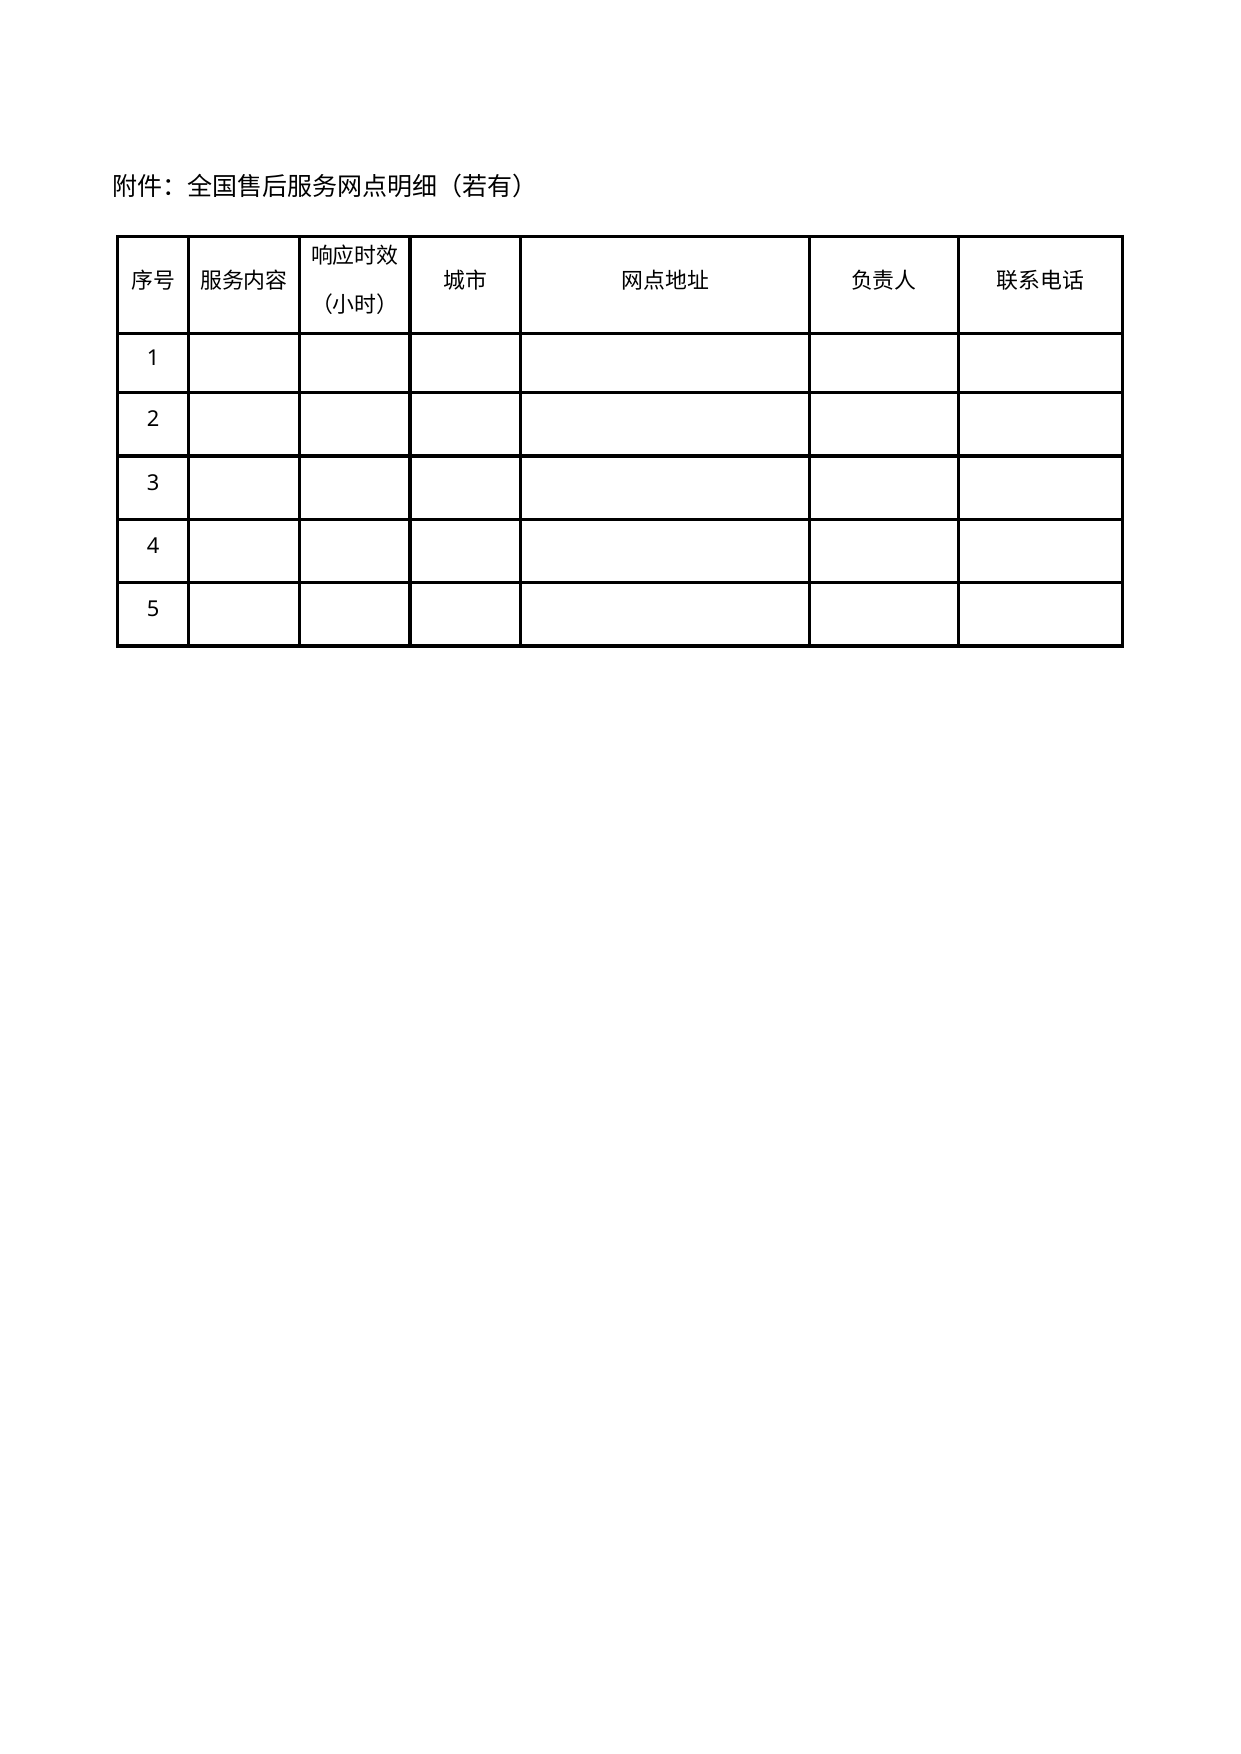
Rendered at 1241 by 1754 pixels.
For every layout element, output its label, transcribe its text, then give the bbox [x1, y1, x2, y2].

table_cell [522, 394, 808, 454]
table_header 联系电话 [960, 238, 1121, 332]
table_cell [301, 394, 408, 454]
subtitle 附件：全国售后服务网点明细（若有） [112, 152, 1128, 217]
table_cell [190, 521, 298, 581]
table_cell [811, 458, 957, 518]
table_cell [960, 458, 1121, 518]
table_cell [811, 521, 957, 581]
table_cell [301, 335, 408, 391]
table_cell [811, 335, 957, 391]
table_cell 3 [119, 458, 187, 518]
table_cell 1 [119, 335, 187, 391]
table_cell [811, 584, 957, 644]
table_cell [190, 584, 298, 644]
table_cell [412, 521, 519, 581]
table_cell [522, 584, 808, 644]
table_header 网点地址 [522, 238, 808, 332]
table_cell [190, 335, 298, 391]
table_header 城市 [412, 238, 519, 332]
table_cell [190, 394, 298, 454]
table_cell [960, 335, 1121, 391]
table_cell [301, 521, 408, 581]
table_cell [301, 458, 408, 518]
table_cell 5 [119, 584, 187, 644]
table_cell [412, 335, 519, 391]
table_header 负责人 [811, 238, 957, 332]
table_cell [522, 335, 808, 391]
table_cell 2 [119, 394, 187, 454]
table_cell [301, 584, 408, 644]
table_cell [811, 394, 957, 454]
table_header 序号 [119, 238, 187, 332]
table_cell [960, 394, 1121, 454]
table_cell [412, 394, 519, 454]
table_cell [960, 584, 1121, 644]
table_cell [412, 458, 519, 518]
table_cell 4 [119, 521, 187, 581]
table_cell [960, 521, 1121, 581]
table_cell [522, 521, 808, 581]
table_cell [190, 458, 298, 518]
table_cell [412, 584, 519, 644]
table_cell [522, 458, 808, 518]
table_header 响应时效（小时） [301, 238, 408, 332]
table_header 服务内容 [190, 238, 298, 332]
